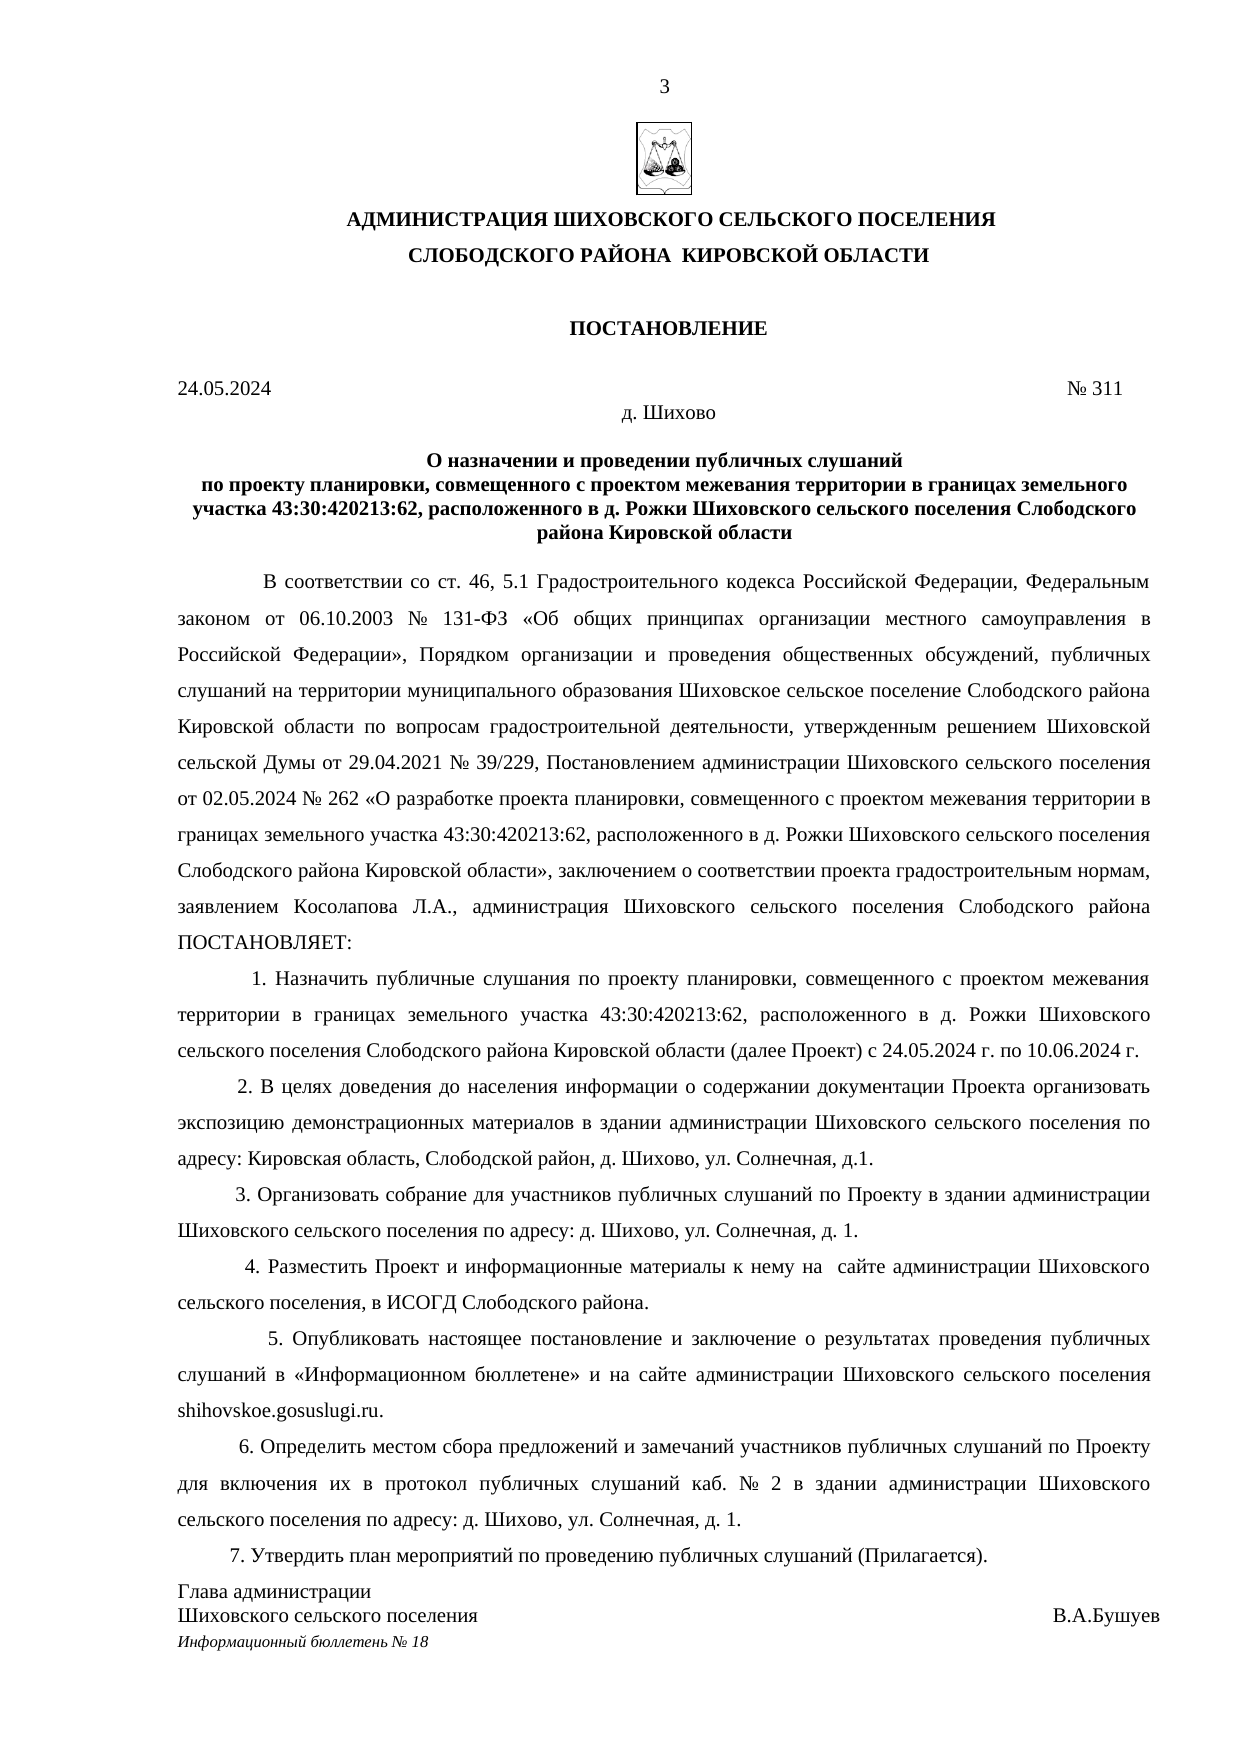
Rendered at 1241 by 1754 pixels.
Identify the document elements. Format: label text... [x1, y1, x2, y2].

text ПОСТАНОВЛЕНИЕ [177, 315, 1160, 339]
text В соответствии со ст. 46, 5.1 Градостроительного кодекса Российской Федерации, Федеральным законом от 06.10.2003 № 131-ФЗ «Об общих принципах организации местного самоуправления в Российской Федерации», Порядком организации и проведения общественных обсуждений, публичных слушаний на территории муниципального образования Шиховское сельское поселение Слободского района Кировской области по вопросам градостроительной деятельности, утвержденным решением Шиховской сельской Думы от 29.04.2021 № 39/229, Постановлением администрации Шиховского сельского поселения от 02.05.2024 № 262 «О разработке проекта планировки, совмещенного с проектом межевания территории в границах земельного участка 43:30:420213:62, расположенного в д. Рожки Шиховского сельского поселения Слободского района Кировской области», заключением о соответствии проекта градостроительным нормам, заявлением Косолапова Л.А., администрация Шиховского сельского поселения Слободского района ПОСТАНОВЛЯЕТ: [177, 569, 1152, 954]
text 24.05.2024 № 311 [177, 376, 1160, 399]
text д. Шихово [177, 399, 1160, 424]
text Глава администрации [177, 1578, 1160, 1603]
text 1. Назначить публичные слушания по проекту планировки, совмещенного с проектом межевания территории в границах земельного участка 43:30:420213:62, расположенного в д. Рожки Шиховского сельского поселения Слободского района Кировской области (далее Проект) с 24.05.2024 г. по 10.06.2024 г. [177, 966, 1152, 1062]
text 7. Утвердить план мероприятий по проведению публичных слушаний (Прилагается). [177, 1542, 1152, 1567]
text 5. Опубликовать настоящее постановление и заключение о результатах проведения публичных слушаний в «Информационном бюллетене» и на сайте администрации Шиховского сельского поселения shihovskoe.gosuslugi.ru. [177, 1326, 1152, 1422]
text слободского района КИРОВСКОЙ ОБЛАСТИ [177, 243, 1160, 267]
text Шиховского сельского поселения В.А.Бушуев [177, 1603, 1160, 1627]
text 4. Разместить Проект и информационные материалы к нему на сайте администрации Шиховского сельского поселения, в ИСОГД Слободского района. [177, 1254, 1152, 1314]
text О назначении и проведении публичных слушаний [177, 448, 1152, 472]
text администрация ШИХОВСКОГО СЕЛЬСКОГО ПОСЕЛЕНИЯ [177, 207, 1160, 231]
text 3. Организовать собрание для участников публичных слушаний по Проекту в здании администрации Шиховского сельского поселения по адресу: д. Шихово, ул. Солнечная, д. 1. [177, 1182, 1152, 1242]
text по проекту планировки, совмещенного с проектом межевания территории в границах земельного участка 43:30:420213:62, расположенного в д. Рожки Шиховского сельского поселения Слободского района Кировской области [177, 472, 1152, 544]
text 6. Определить местом сбора предложений и замечаний участников публичных слушаний по Проекту для включения их в протокол публичных слушаний каб. № 2 в здании администрации Шиховского сельского поселения по адресу: д. Шихово, ул. Солнечная, д. 1. [177, 1434, 1152, 1531]
text 2. В целях доведения до населения информации о содержании документации Проекта организовать экспозицию демонстрационных материалов в здании администрации Шиховского сельского поселения по адресу: Кировская область, Слободской район, д. Шихово, ул. Солнечная, д.1. [177, 1074, 1152, 1170]
